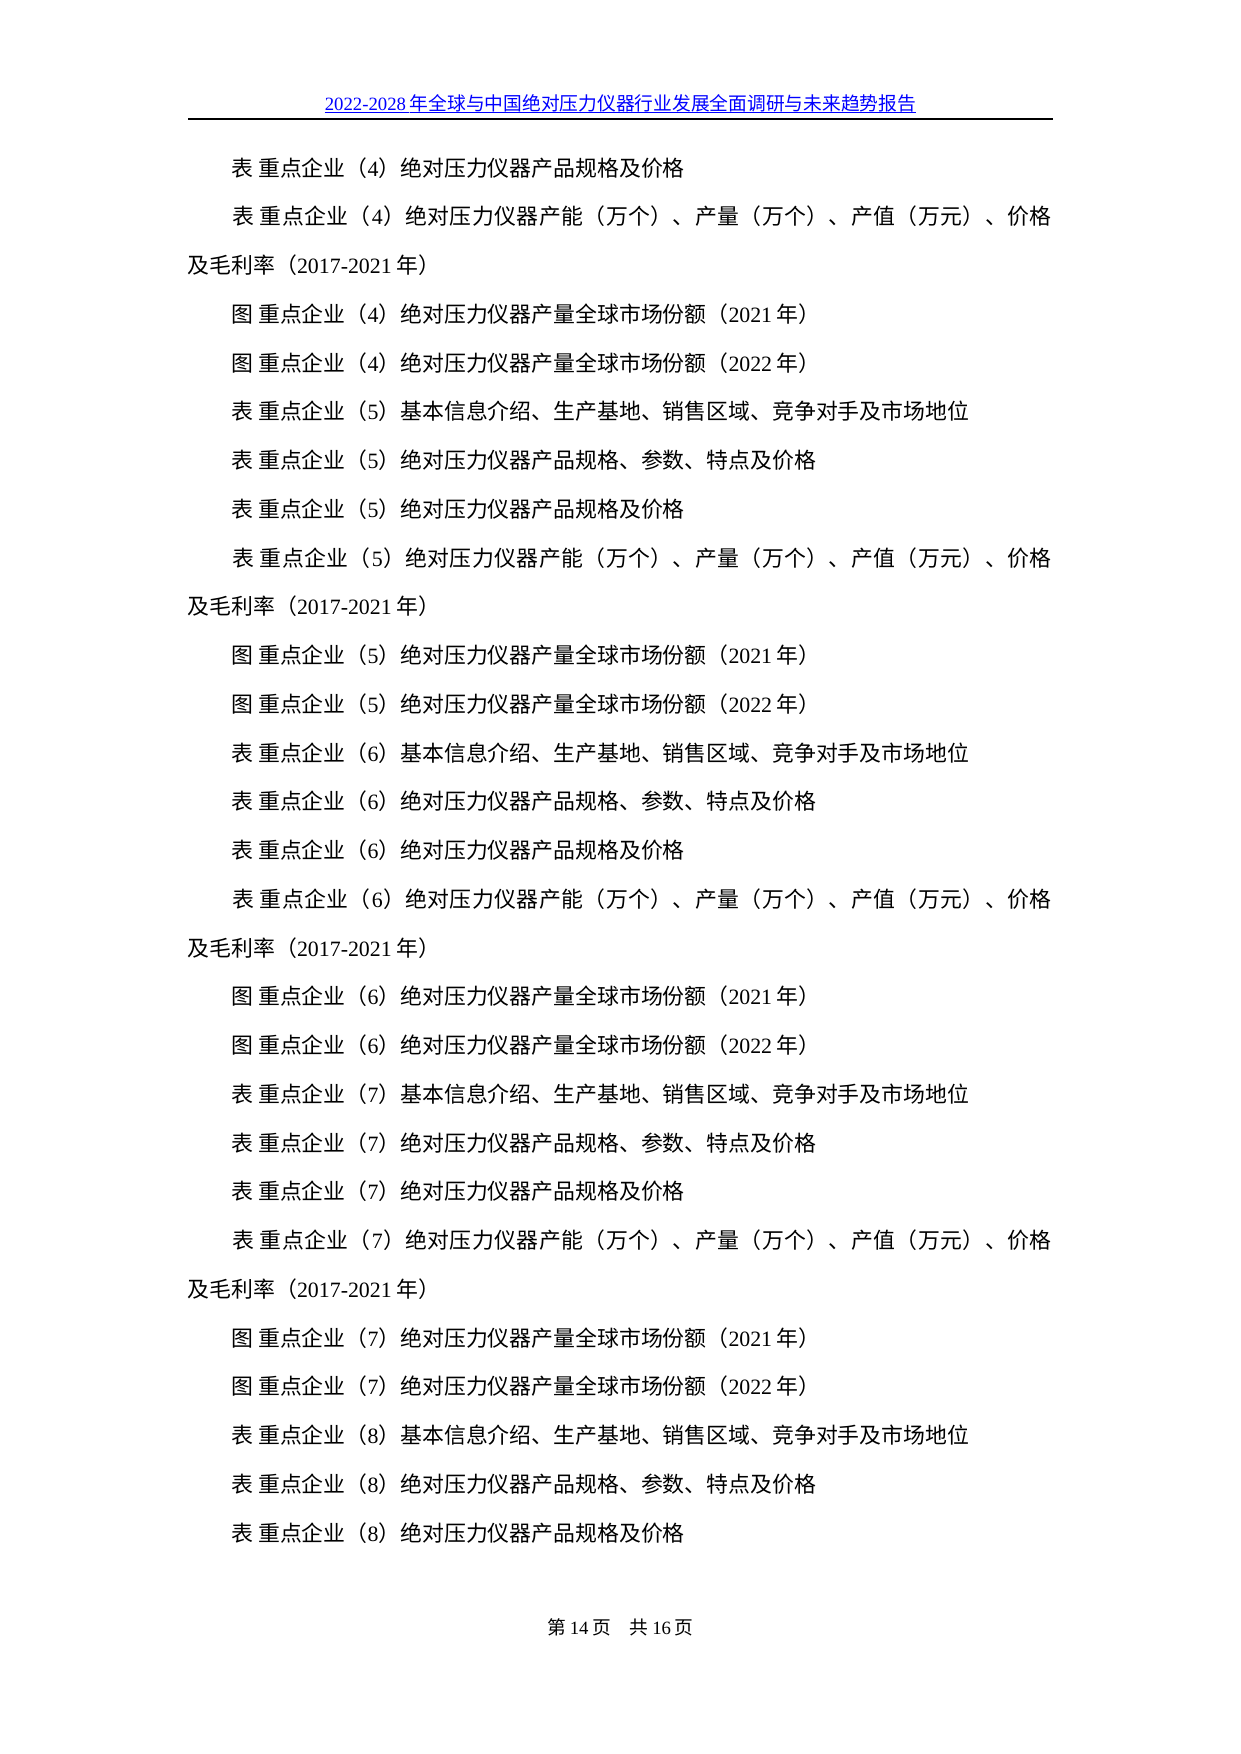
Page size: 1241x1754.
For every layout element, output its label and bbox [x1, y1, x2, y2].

text [187, 150, 1053, 1548]
